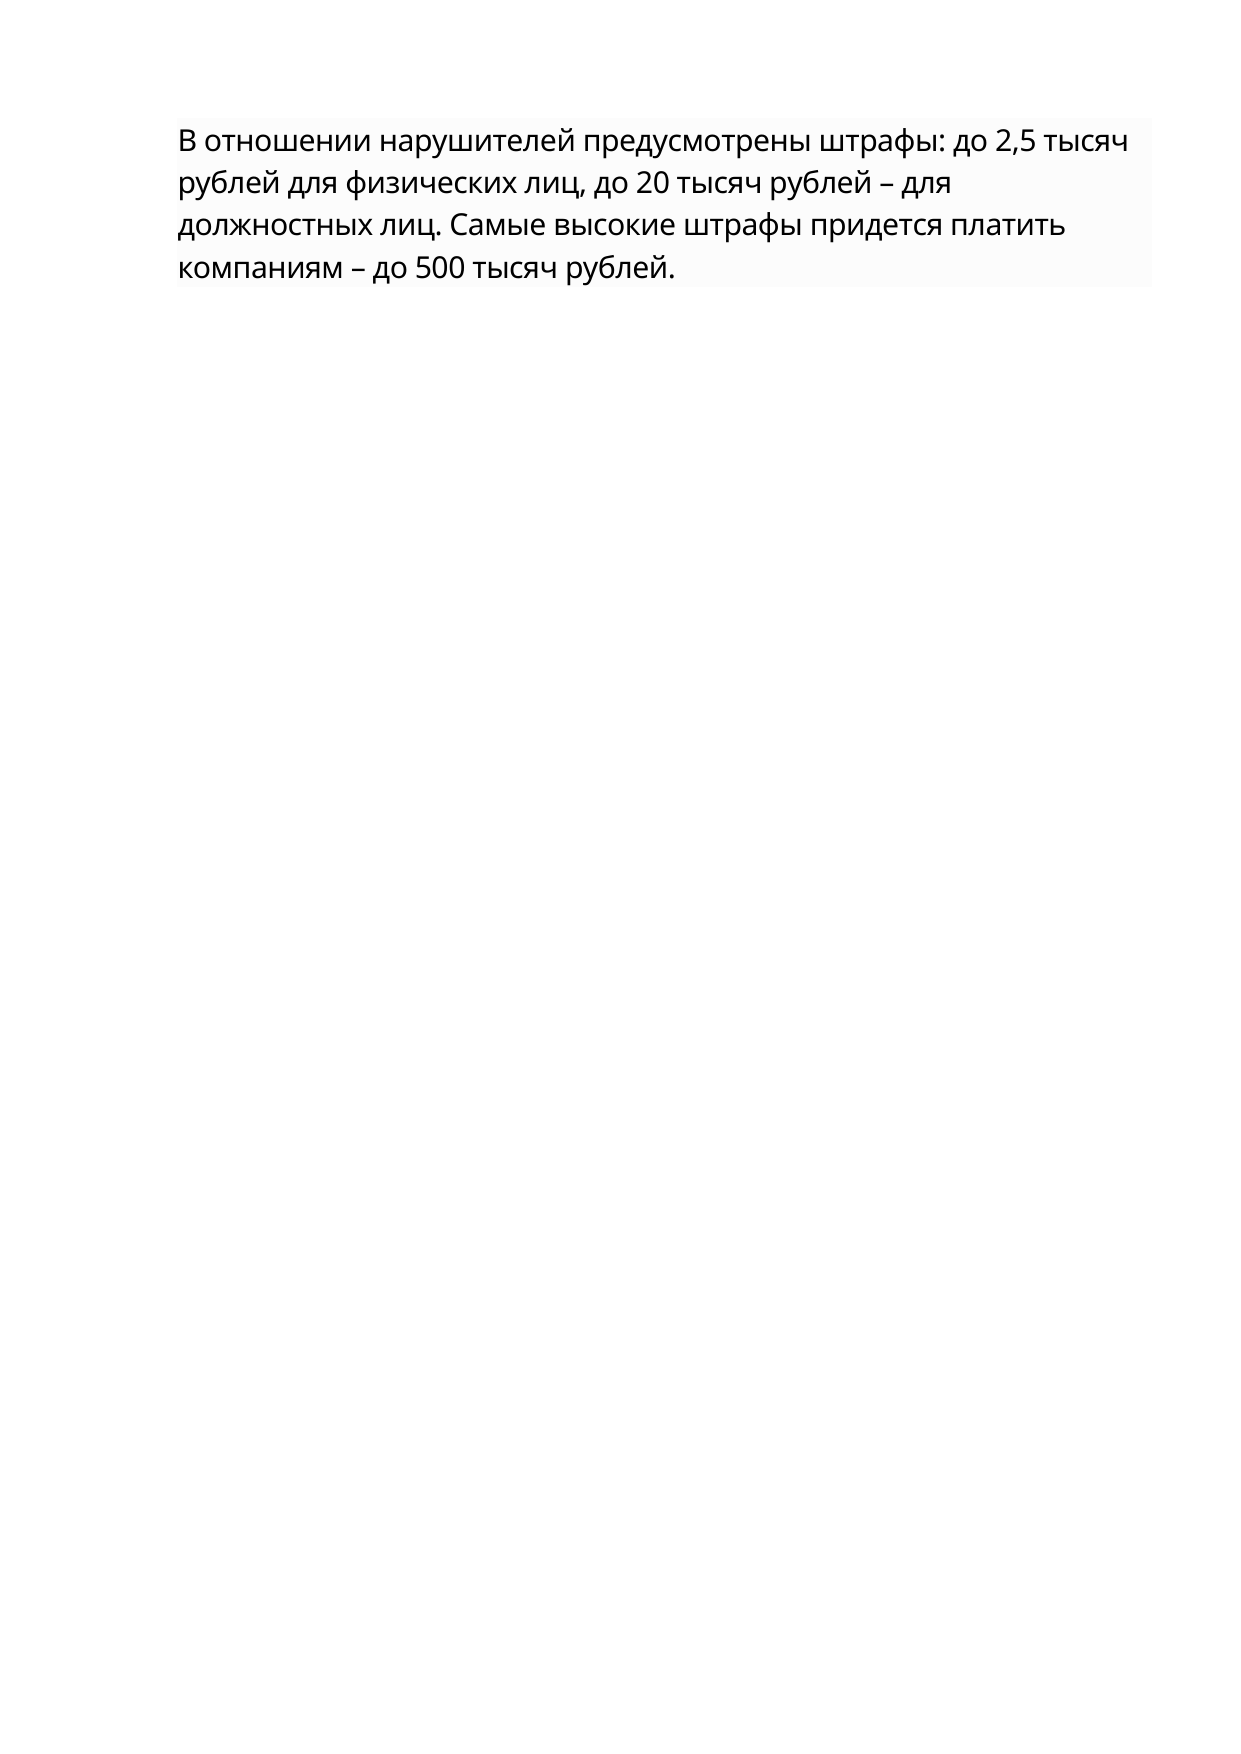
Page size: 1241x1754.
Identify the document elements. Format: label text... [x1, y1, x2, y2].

text В отношении нарушителей предусмотрены штрафы: до 2,5 тысяч рублей для физических лиц, до 20 тысяч рублей – для должностных лиц. Самые высокие штрафы придется платить компаниям – до 500 тысяч рублей. [177, 118, 1152, 287]
